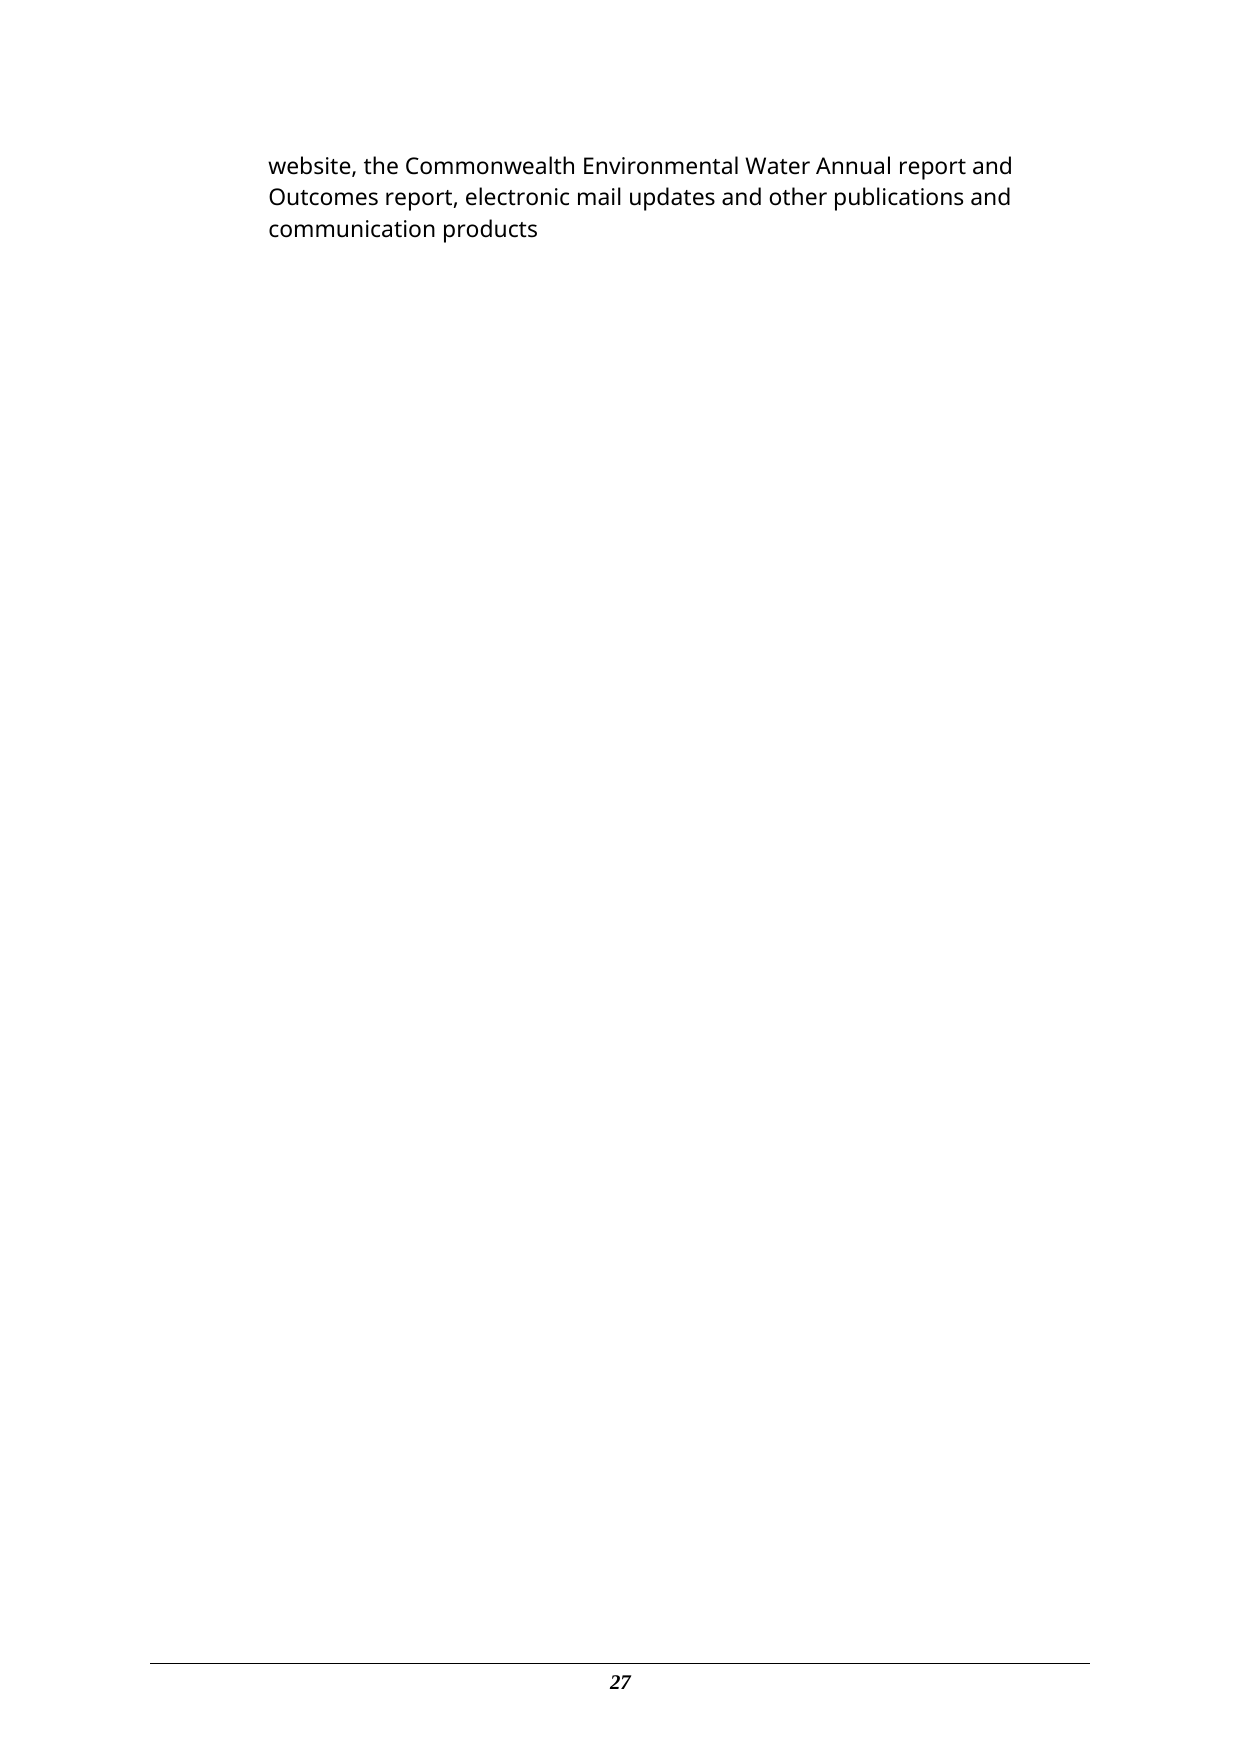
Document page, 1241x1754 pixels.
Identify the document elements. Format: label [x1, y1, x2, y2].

list [231, 150, 1090, 244]
